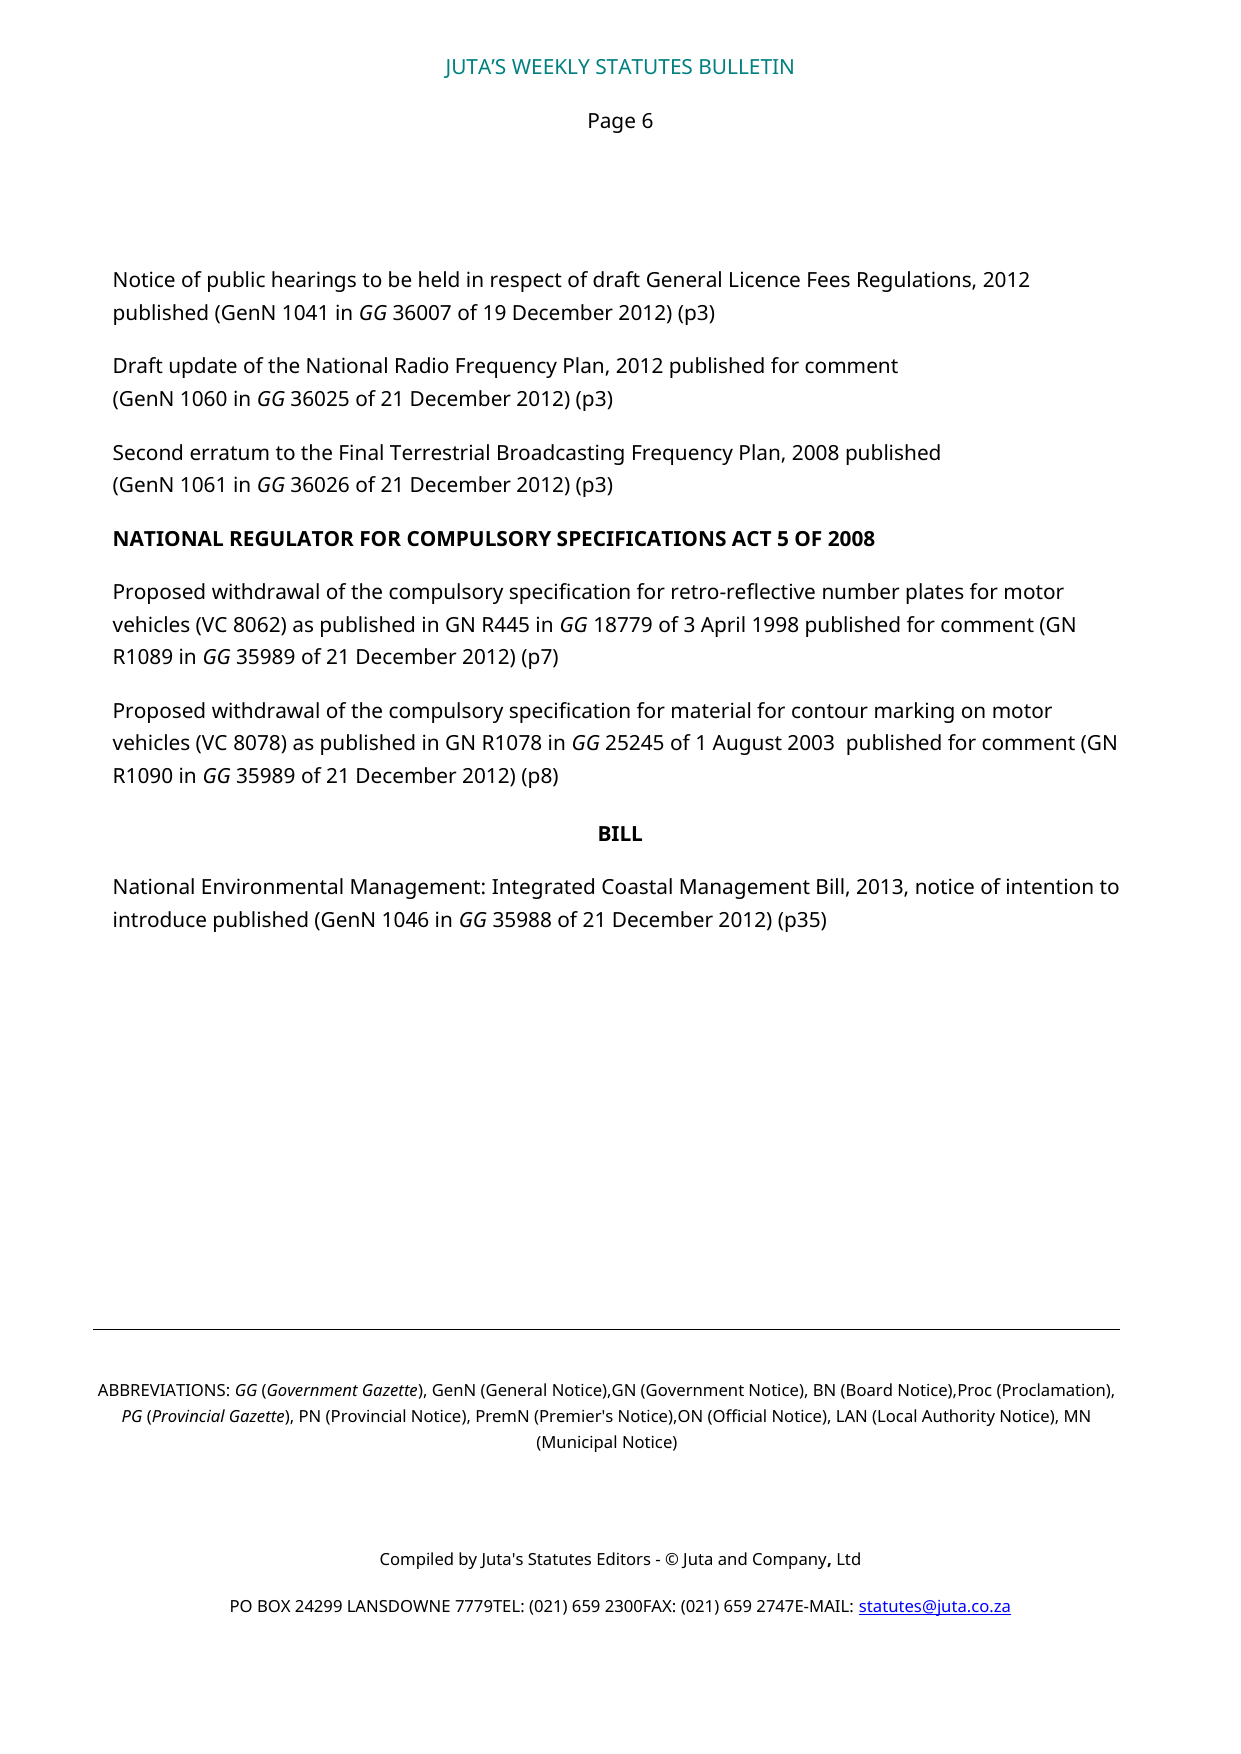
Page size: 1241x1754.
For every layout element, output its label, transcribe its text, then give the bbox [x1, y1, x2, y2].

text Proposed withdrawal of the compulsory specification for material for contour marking on motor vehicles (VC 8078) as published in GN R1078 in GG 25245 of 1 August 2003 published for comment (GN R1090 in GG 35989 of 21 December 2012) (p8) [112, 696, 1128, 789]
text BILL [112, 819, 1128, 847]
text Draft update of the National Radio Frequency Plan, 2012 published for comment (GenN 1060 in GG 36025 of 21 December 2012) (p3) [112, 352, 1128, 413]
text NATIONAL REGULATOR FOR COMPULSORY SPECIFICATIONS ACT 5 OF 2008 [112, 524, 1128, 552]
text Second erratum to the Final Terrestrial Broadcasting Frequency Plan, 2008 published (GenN 1061 in GG 36026 of 21 December 2012) (p3) [112, 438, 1128, 499]
text National Environmental Management: Integrated Coastal Management Bill, 2013, notice of intention to introduce published (GenN 1046 in GG 35988 of 21 December 2012) (p35) [112, 872, 1128, 933]
text Notice of public hearings to be held in respect of draft General Licence Fees Regulations, 2012 published (GenN 1041 in GG 36007 of 19 December 2012) (p3) [112, 266, 1128, 327]
text Proposed withdrawal of the compulsory specification for retro-reflective number plates for motor vehicles (VC 8062) as published in GN R445 in GG 18779 of 3 April 1998 published for comment (GN R1089 in GG 35989 of 21 December 2012) (p7) [112, 577, 1128, 671]
